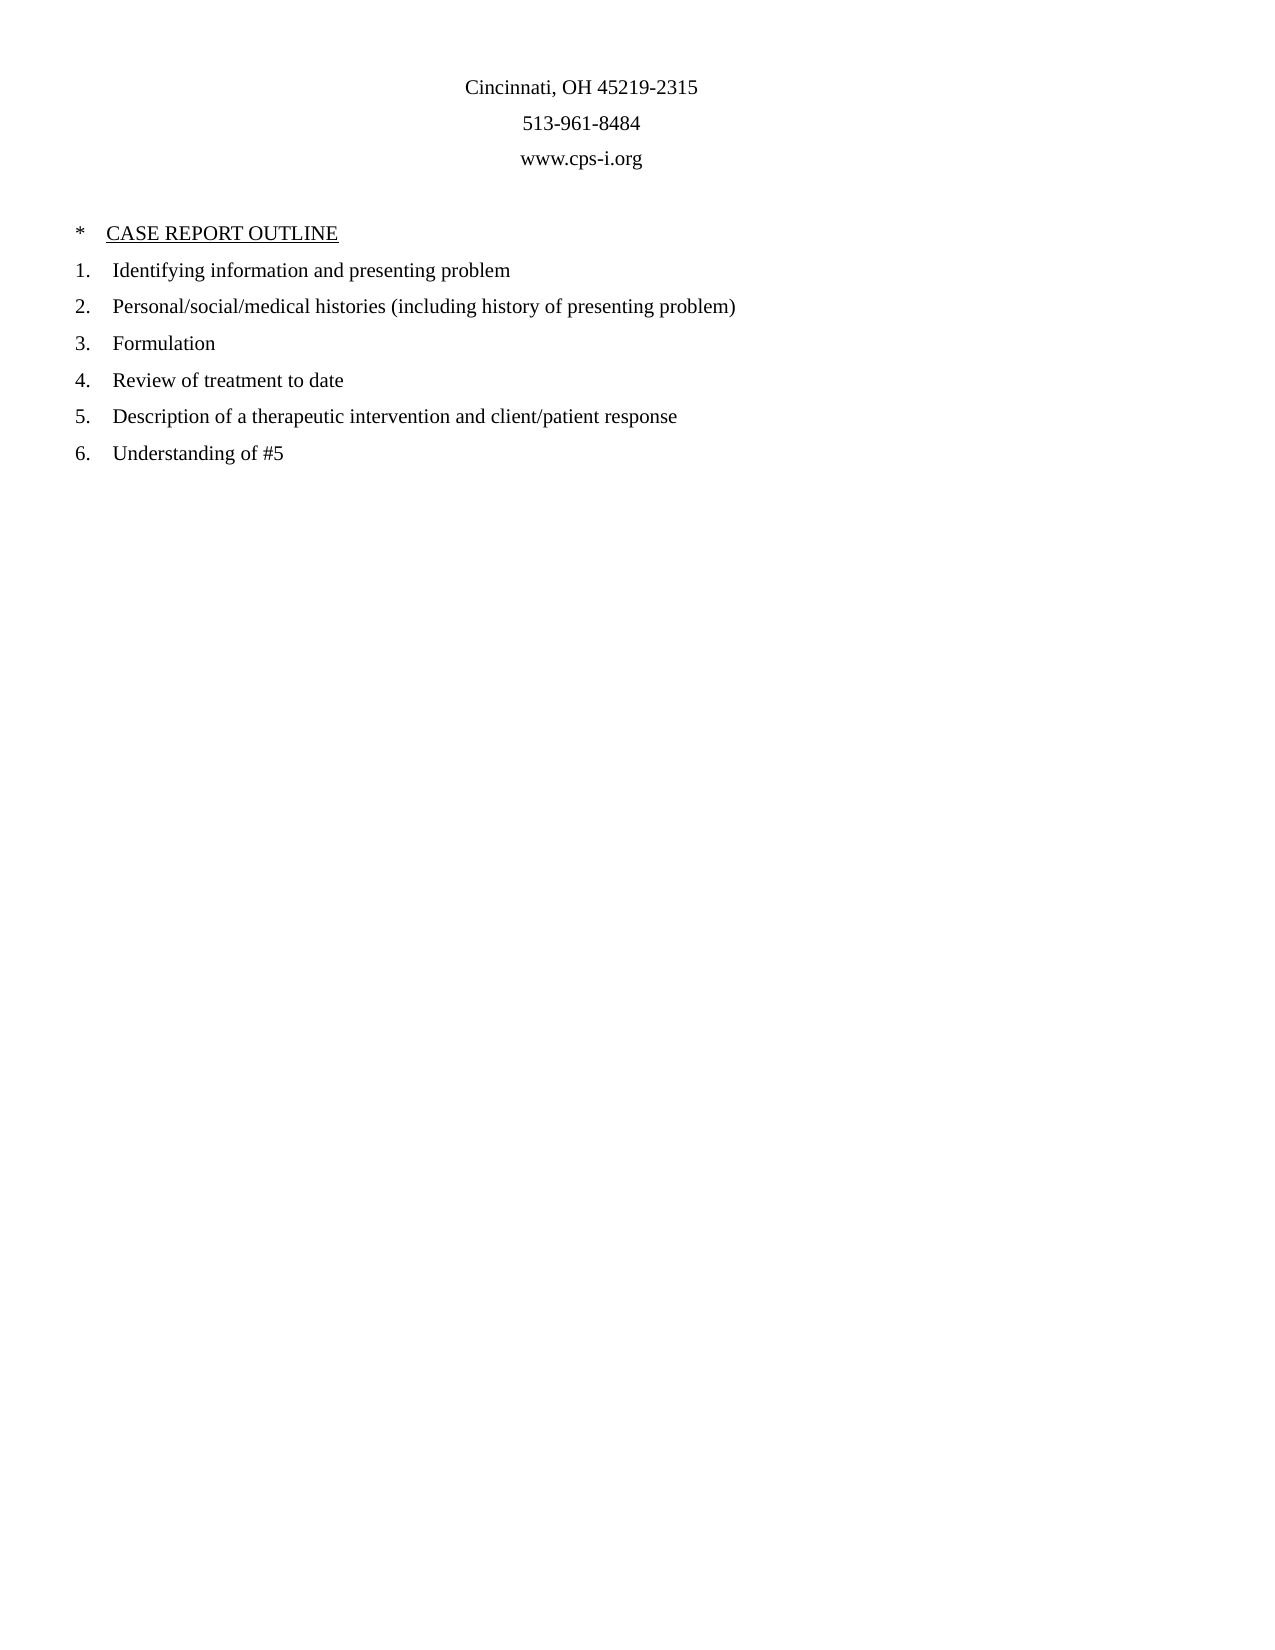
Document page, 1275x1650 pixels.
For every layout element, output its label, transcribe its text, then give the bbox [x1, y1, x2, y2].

text 4. Review of treatment to date [75, 367, 1087, 392]
text 1. Identifying information and presenting problem [75, 258, 1087, 282]
text 3. Formulation [75, 331, 1087, 355]
text * CASE REPORT OUTLINE [75, 221, 1087, 245]
text 6. Understanding of #5 [75, 441, 1087, 465]
text 5. Description of a therapeutic intervention and client/patient response [75, 404, 1087, 428]
text www.cps-i.org [75, 146, 1087, 170]
text 2. Personal/social/medical histories (including history of presenting problem) [75, 294, 1087, 318]
text 513-961-8484 [75, 111, 1087, 134]
